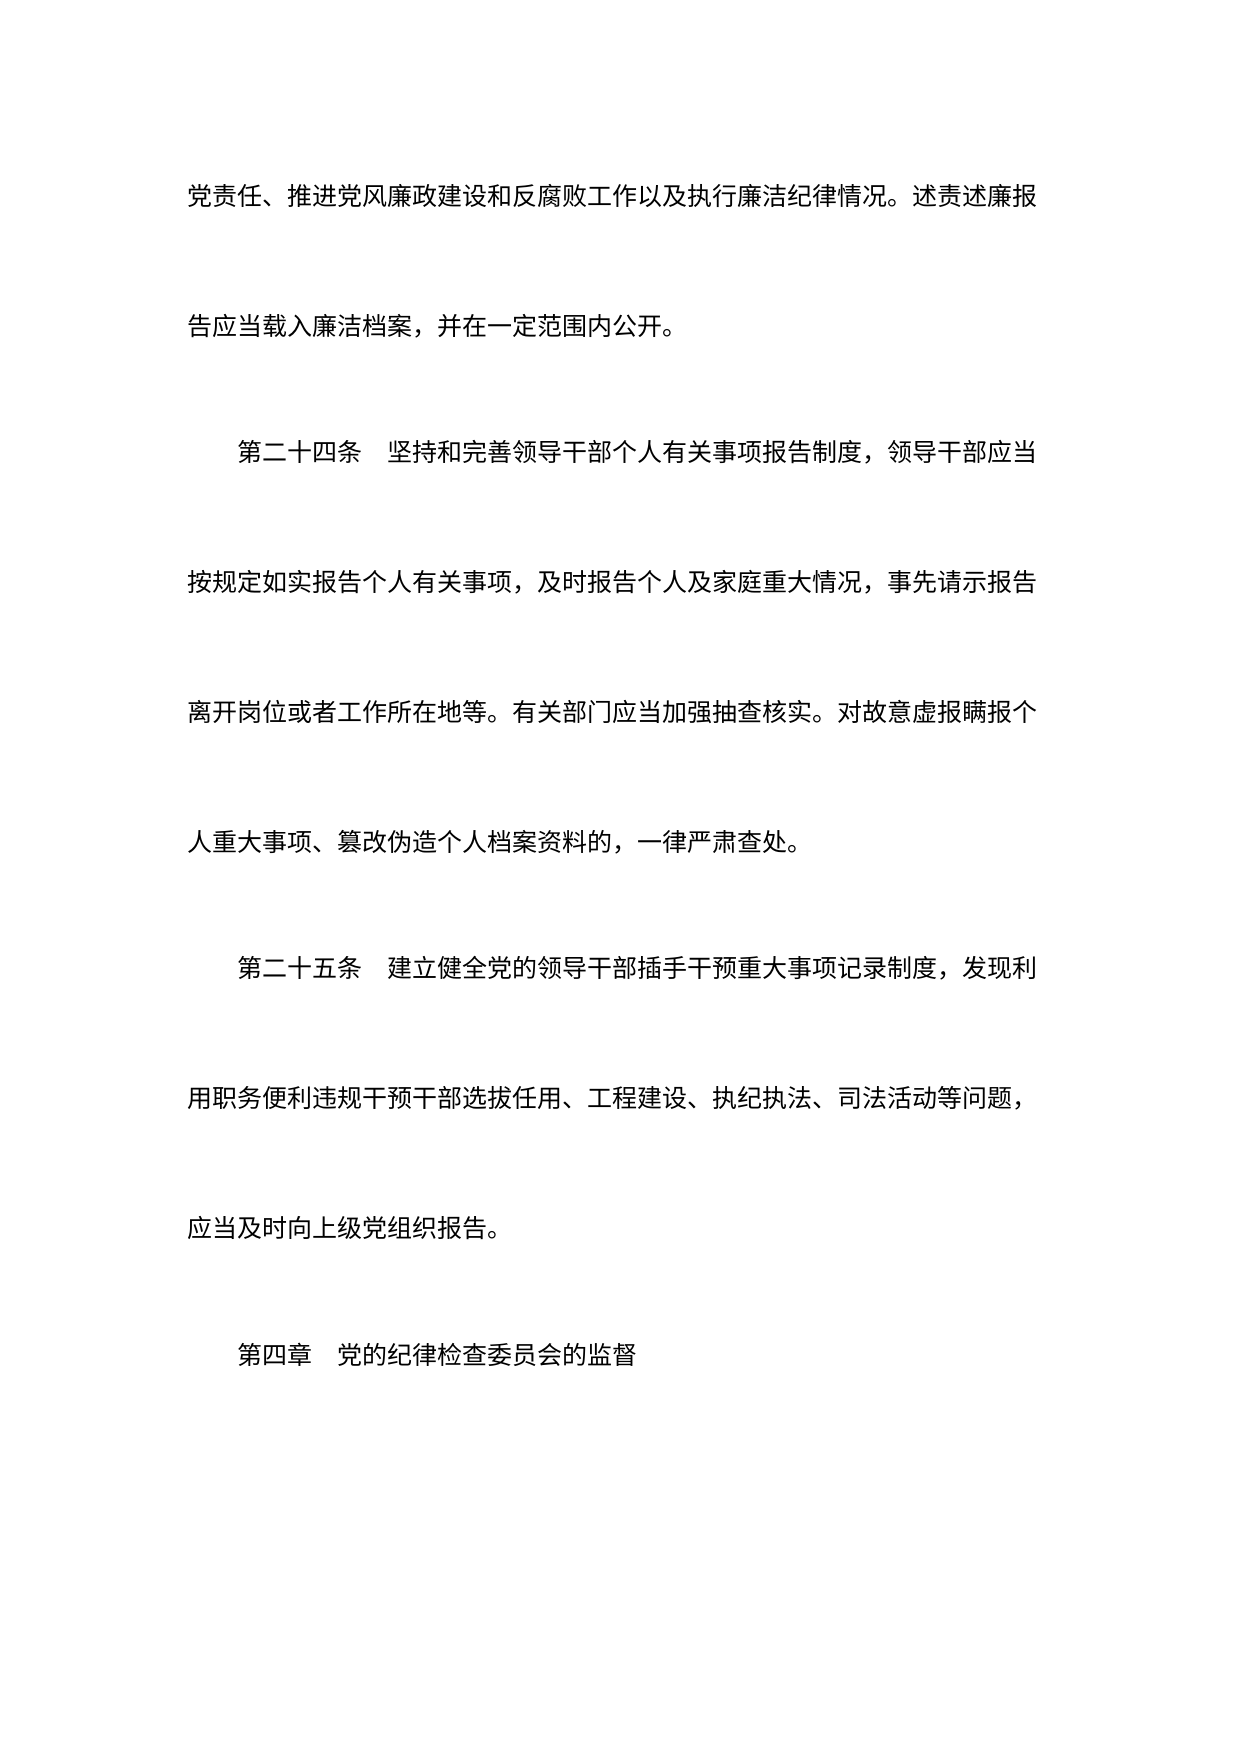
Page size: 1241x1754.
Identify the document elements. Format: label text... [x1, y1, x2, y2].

text 第二十五条 建立健全党的领导干部插手干预重大事项记录制度，发现利用职务便利违规干预干部选拔任用、工程建设、执纪执法、司法活动等问题，应当及时向上级党组织报告。 [187, 934, 1053, 1259]
text 第二十四条 坚持和完善领导干部个人有关事项报告制度，领导干部应当按规定如实报告个人有关事项，及时报告个人及家庭重大情况，事先请示报告离开岗位或者工作所在地等。有关部门应当加强抽查核实。对故意虚报瞒报个人重大事项、篡改伪造个人档案资料的，一律严肃查处。 [187, 418, 1053, 873]
text 第四章 党的纪律检查委员会的监督 [187, 1321, 1053, 1386]
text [187, 162, 1053, 357]
